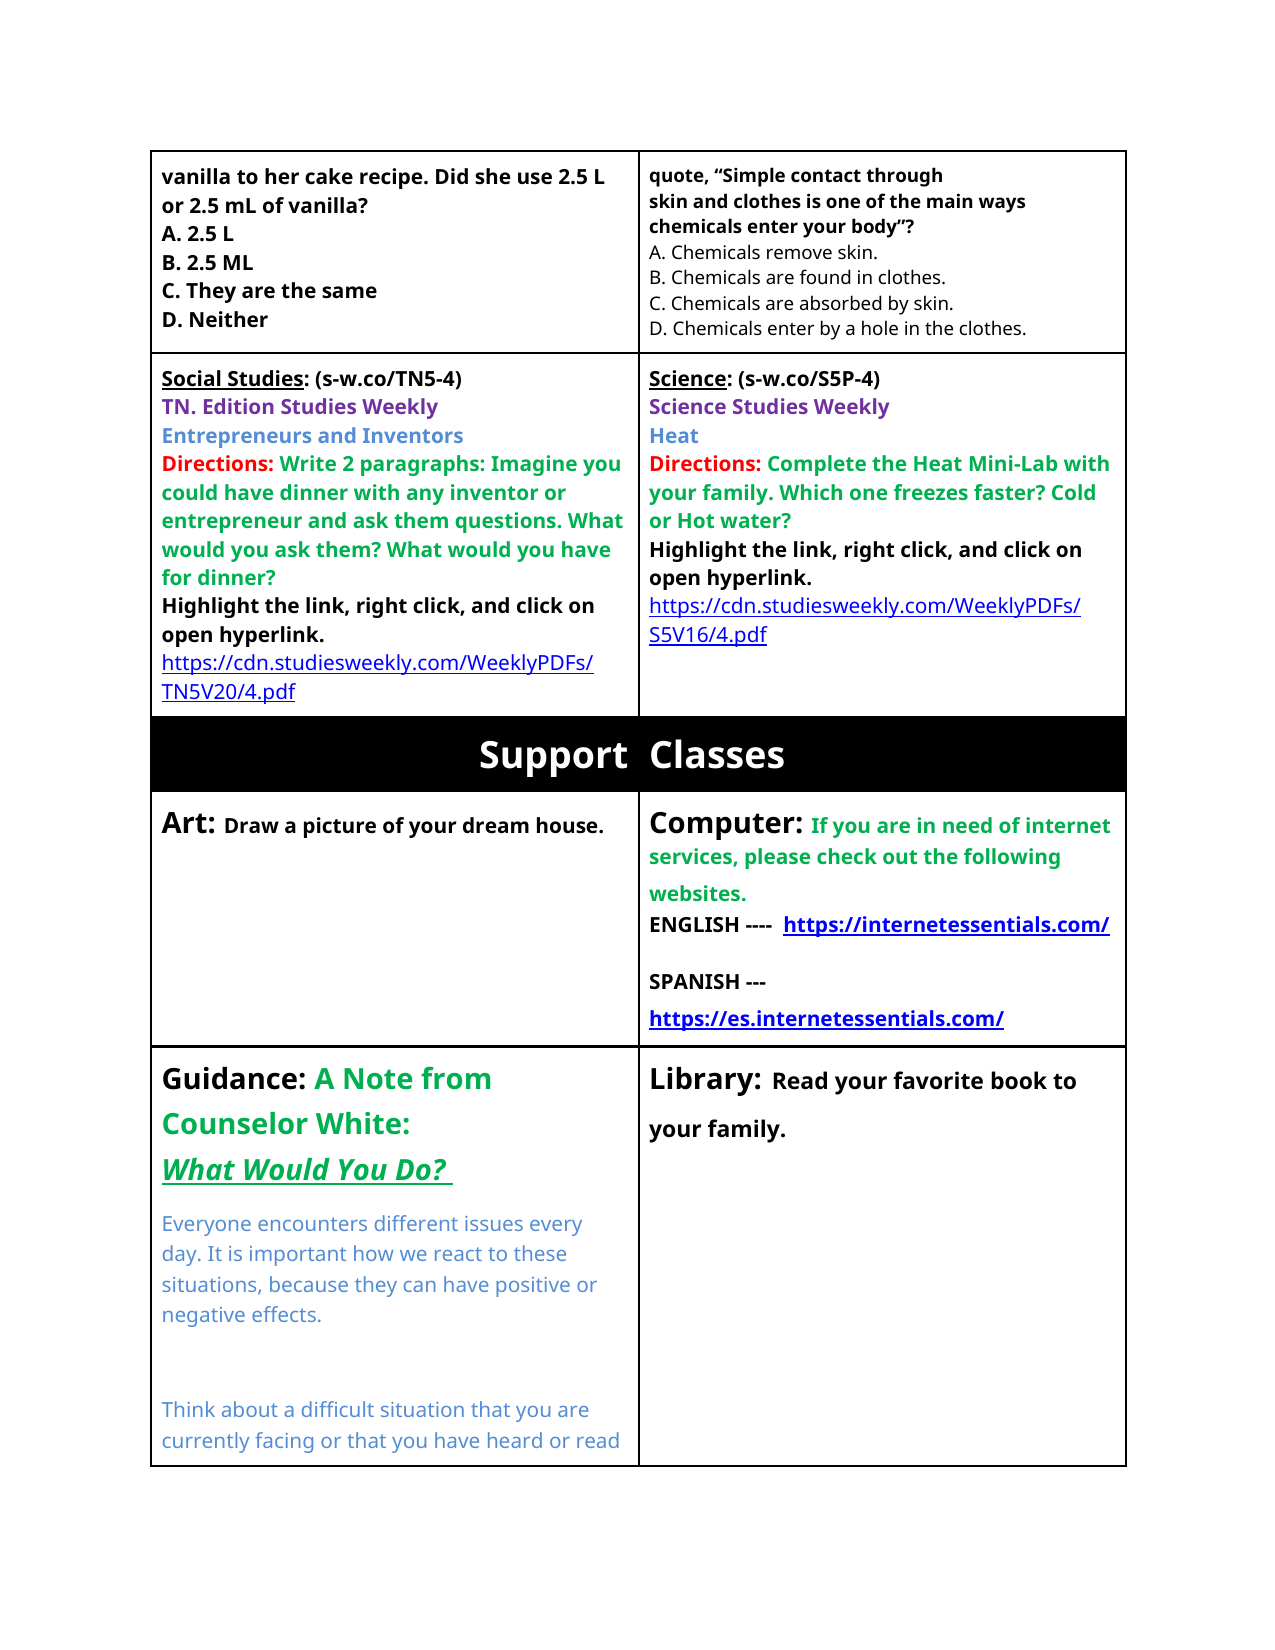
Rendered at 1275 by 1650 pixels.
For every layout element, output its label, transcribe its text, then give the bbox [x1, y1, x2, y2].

table_cell Classes [640, 718, 1125, 790]
table_cell Social Studies: (s-w.co/TN5-4) TN. Edition Studies Weekly Entrepreneurs and Inventors Directions: Write 2 paragraphs: Imagine you could have dinner with any inventor or entrepreneur and ask them questions. What would you ask them? What would you have for dinner? Highlight the link, right click, and click on open hyperlink. https://cdn.studiesweekly.com/WeeklyPDFs/TN5V20/4.pdf [152, 354, 638, 716]
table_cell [640, 152, 1125, 352]
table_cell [152, 1048, 638, 1464]
table_cell Support [152, 718, 638, 790]
table_cell Art: Draw a picture of your dream house. [152, 792, 638, 1045]
table_cell Computer: If you are in need of internet services, please check out the following websites. ENGLISH ---- https://internetessentials.com/ SPANISH --- https://es.internetessentials.com/ [640, 792, 1125, 1045]
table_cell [640, 1048, 1125, 1464]
table_cell Science: (s-w.co/S5P-4) Science Studies Weekly Heat Directions: Complete the Heat Mini-Lab with your family. Which one freezes faster? Cold or Hot water? Highlight the link, right click, and click on open hyperlink. https://cdn.studiesweekly.com/WeeklyPDFs/S5V16/4.pdf [640, 354, 1125, 716]
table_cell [152, 152, 638, 352]
